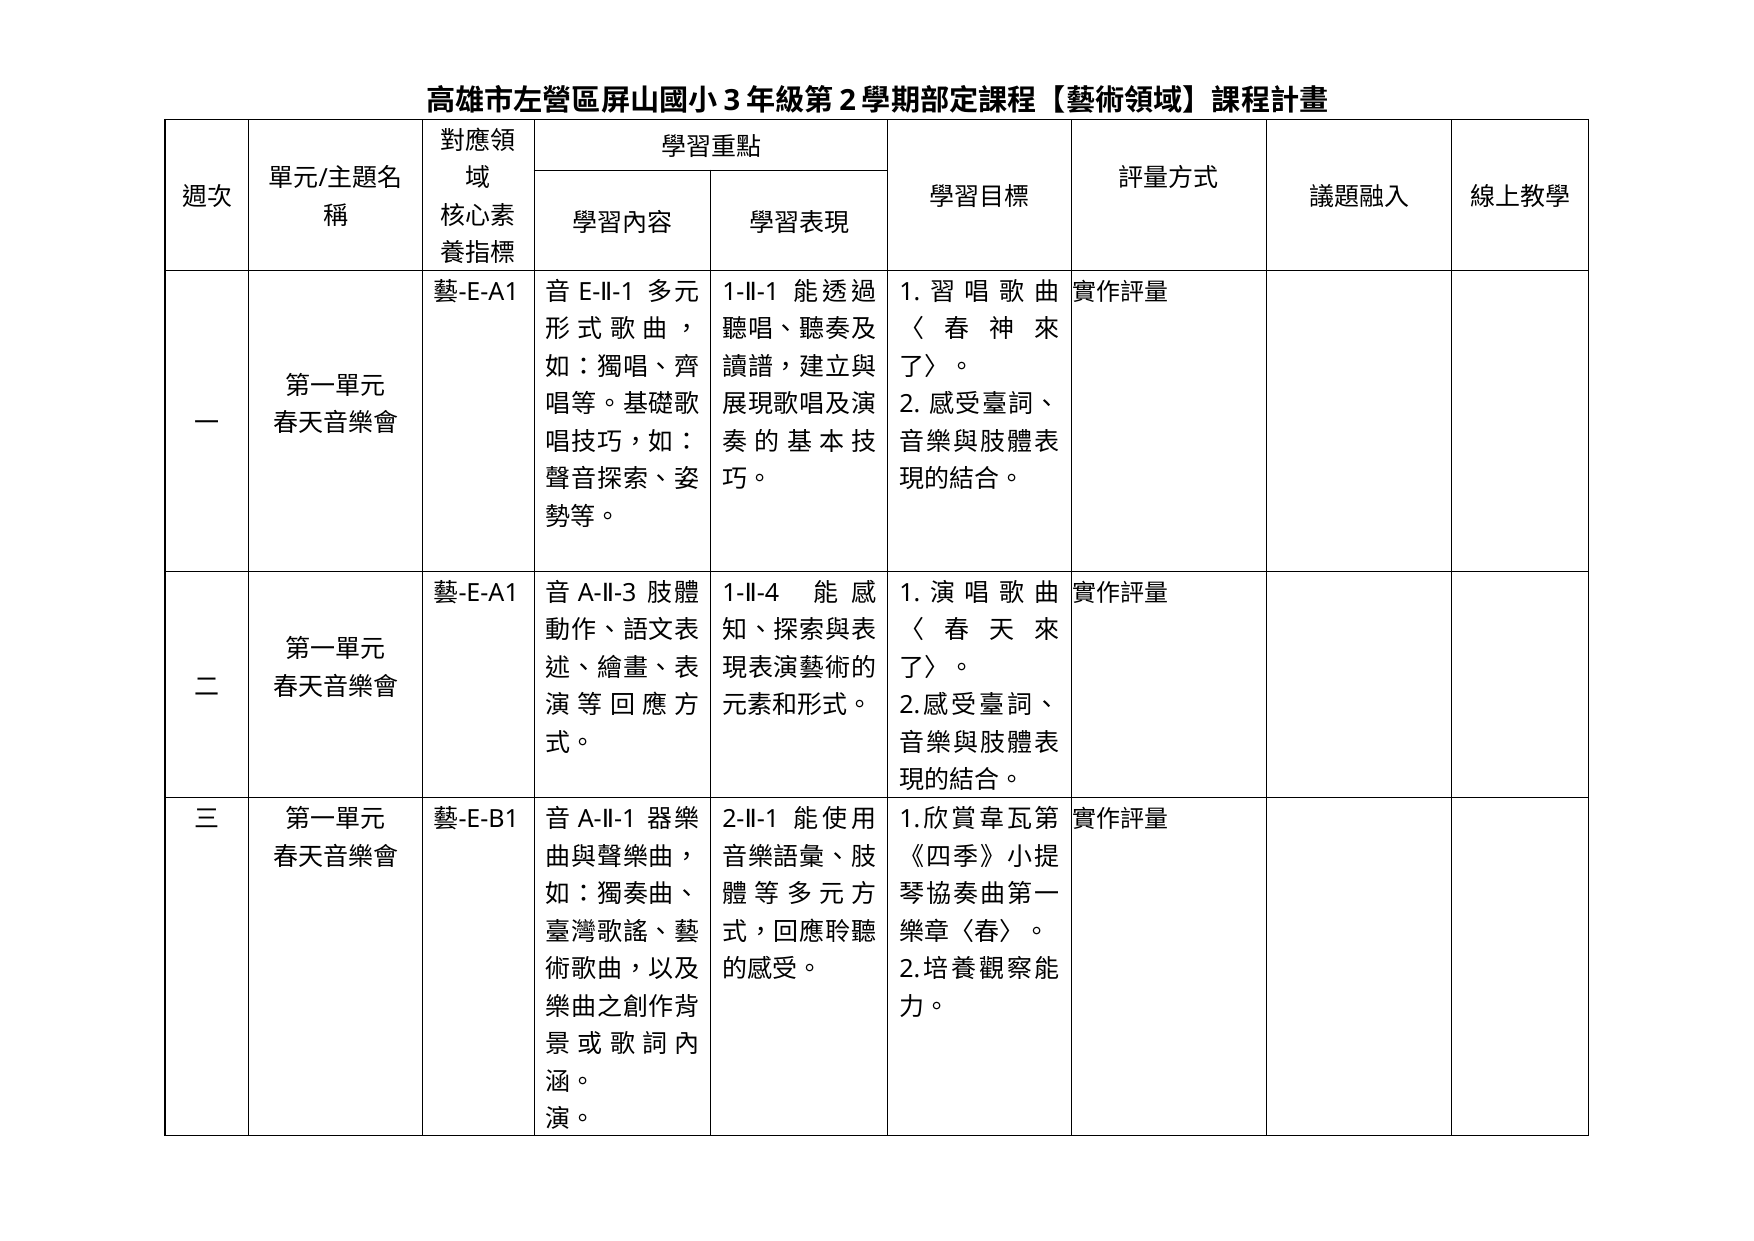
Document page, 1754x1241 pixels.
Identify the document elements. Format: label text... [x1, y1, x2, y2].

table_header 學習重點 [535, 120, 887, 169]
table_header 週次 [166, 120, 248, 270]
table_cell 1.習唱歌曲〈春神來了〉。 2. 感受臺詞、音樂與肢體表現的結合。 [888, 271, 1071, 571]
table_cell 實作評量 [1072, 271, 1266, 571]
table_cell 音A-Ⅱ-3 肢體動作、語文表述、繪畫、表演等回應方式。 [535, 572, 710, 797]
table_cell 藝-E-A1 [423, 271, 534, 571]
table_header 單元/主題名稱 [249, 120, 422, 270]
table_cell 第一單元 春天音樂會 [249, 798, 422, 1135]
table_cell 學習表現 [711, 171, 887, 270]
table_cell 第一單元 春天音樂會 [249, 572, 422, 797]
table_cell 實作評量 [1072, 798, 1266, 1135]
table_cell 1.演唱歌曲〈春天來了〉。 2.感受臺詞、音樂與肢體表現的結合。 [888, 572, 1071, 797]
table_cell [1452, 271, 1588, 571]
table_cell 藝-E-A1 [423, 572, 534, 797]
table_cell [1267, 798, 1451, 1135]
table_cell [711, 798, 887, 1135]
table_cell 實作評量 [1072, 572, 1266, 797]
table_header 議題融入 [1267, 120, 1451, 270]
table_cell [1267, 271, 1451, 571]
table_cell 音E-Ⅱ-1 多元形式歌曲，如：獨唱、齊唱等。基礎歌唱技巧，如：聲音探索、姿勢等。 [535, 271, 710, 571]
table_cell 1-Ⅱ-4 能感知、探索與表現表演藝術的元素和形式。 [711, 572, 887, 797]
table_cell [1452, 798, 1588, 1135]
table_header 線上教學 [1452, 120, 1588, 270]
table_cell [1267, 572, 1451, 797]
table_cell 第一單元 春天音樂會 [249, 271, 422, 571]
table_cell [888, 798, 1071, 1135]
table_cell 一 [166, 271, 248, 571]
table_cell 藝-E-B1 [423, 798, 534, 1135]
table_cell [1452, 572, 1588, 797]
table_cell 三 [166, 798, 248, 1135]
table_header 學習目標 [888, 120, 1071, 270]
text 高雄市左營區屏山國小3年級第2學期部定課程【藝術領域】課程計畫 [75, 76, 1679, 119]
table_cell 學習內容 [535, 171, 710, 270]
table_cell 二 [166, 572, 248, 797]
table_cell 1-Ⅱ-1 能透過聽唱、聽奏及讀譜，建立與展現歌唱及演奏的基本技巧。 [711, 271, 887, 571]
table_header 評量方式 [1072, 120, 1266, 270]
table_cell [535, 798, 710, 1135]
table_header 對應領域 核心素養指標 [423, 120, 534, 270]
